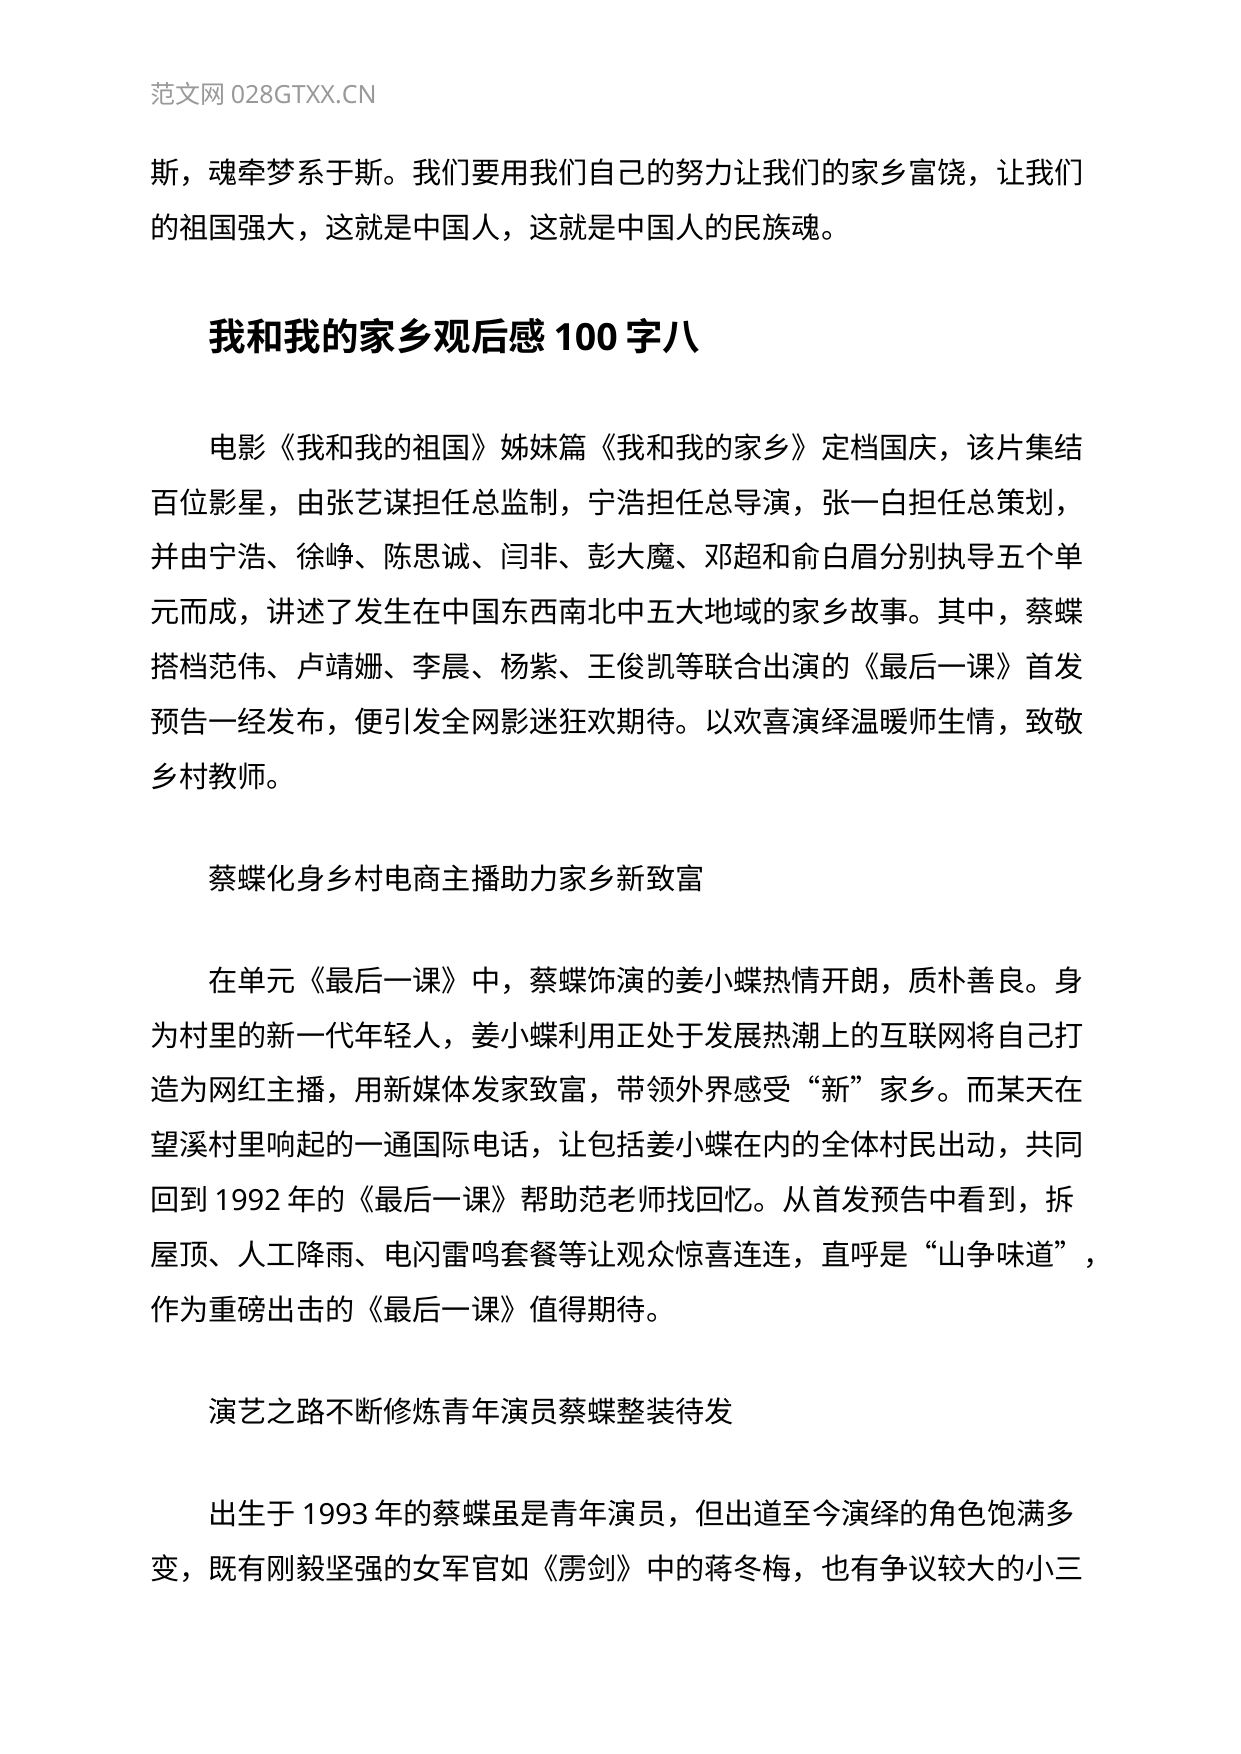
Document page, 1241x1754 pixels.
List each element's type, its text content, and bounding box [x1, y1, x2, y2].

text 蔡蝶化身乡村电商主播助力家乡新致富 [150, 855, 1090, 898]
text 演艺之路不断修炼青年演员蔡蝶整装待发 [150, 1388, 1090, 1431]
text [150, 1490, 1090, 1587]
text 在单元《最后一课》中，蔡蝶饰演的姜小蝶热情开朗，质朴善良。身为村里的新一代年轻人，姜小蝶利用正处于发展热潮上的互联网将自己打造为网红主播，用新媒体发家致富，带领外界感受“新”家乡。而某天在望溪村里响起的一通国际电话，让包括姜小蝶在内的全体村民出动，共同回到1992年的《最后一课》帮助范老师找回忆。从首发预告中看到，拆屋顶、人工降雨、电闪雷鸣套餐等让观众惊喜连连，直呼是“山争味道”，作为重磅出击的《最后一课》值得期待。 [150, 957, 1090, 1329]
text 我和我的家乡观后感100字八 [150, 307, 1090, 361]
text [150, 150, 1090, 247]
text 电影《我和我的祖国》姊妹篇《我和我的家乡》定档国庆，该片集结百位影星，由张艺谋担任总监制，宁浩担任总导演，张一白担任总策划，并由宁浩、徐峥、陈思诚、闫非、彭大魔、邓超和俞白眉分别执导五个单元而成，讲述了发生在中国东西南北中五大地域的家乡故事。其中，蔡蝶搭档范伟、卢靖姗、李晨、杨紫、王俊凯等联合出演的《最后一课》首发预告一经发布，便引发全网影迷狂欢期待。以欢喜演绎温暖师生情，致敬乡村教师。 [150, 424, 1090, 796]
